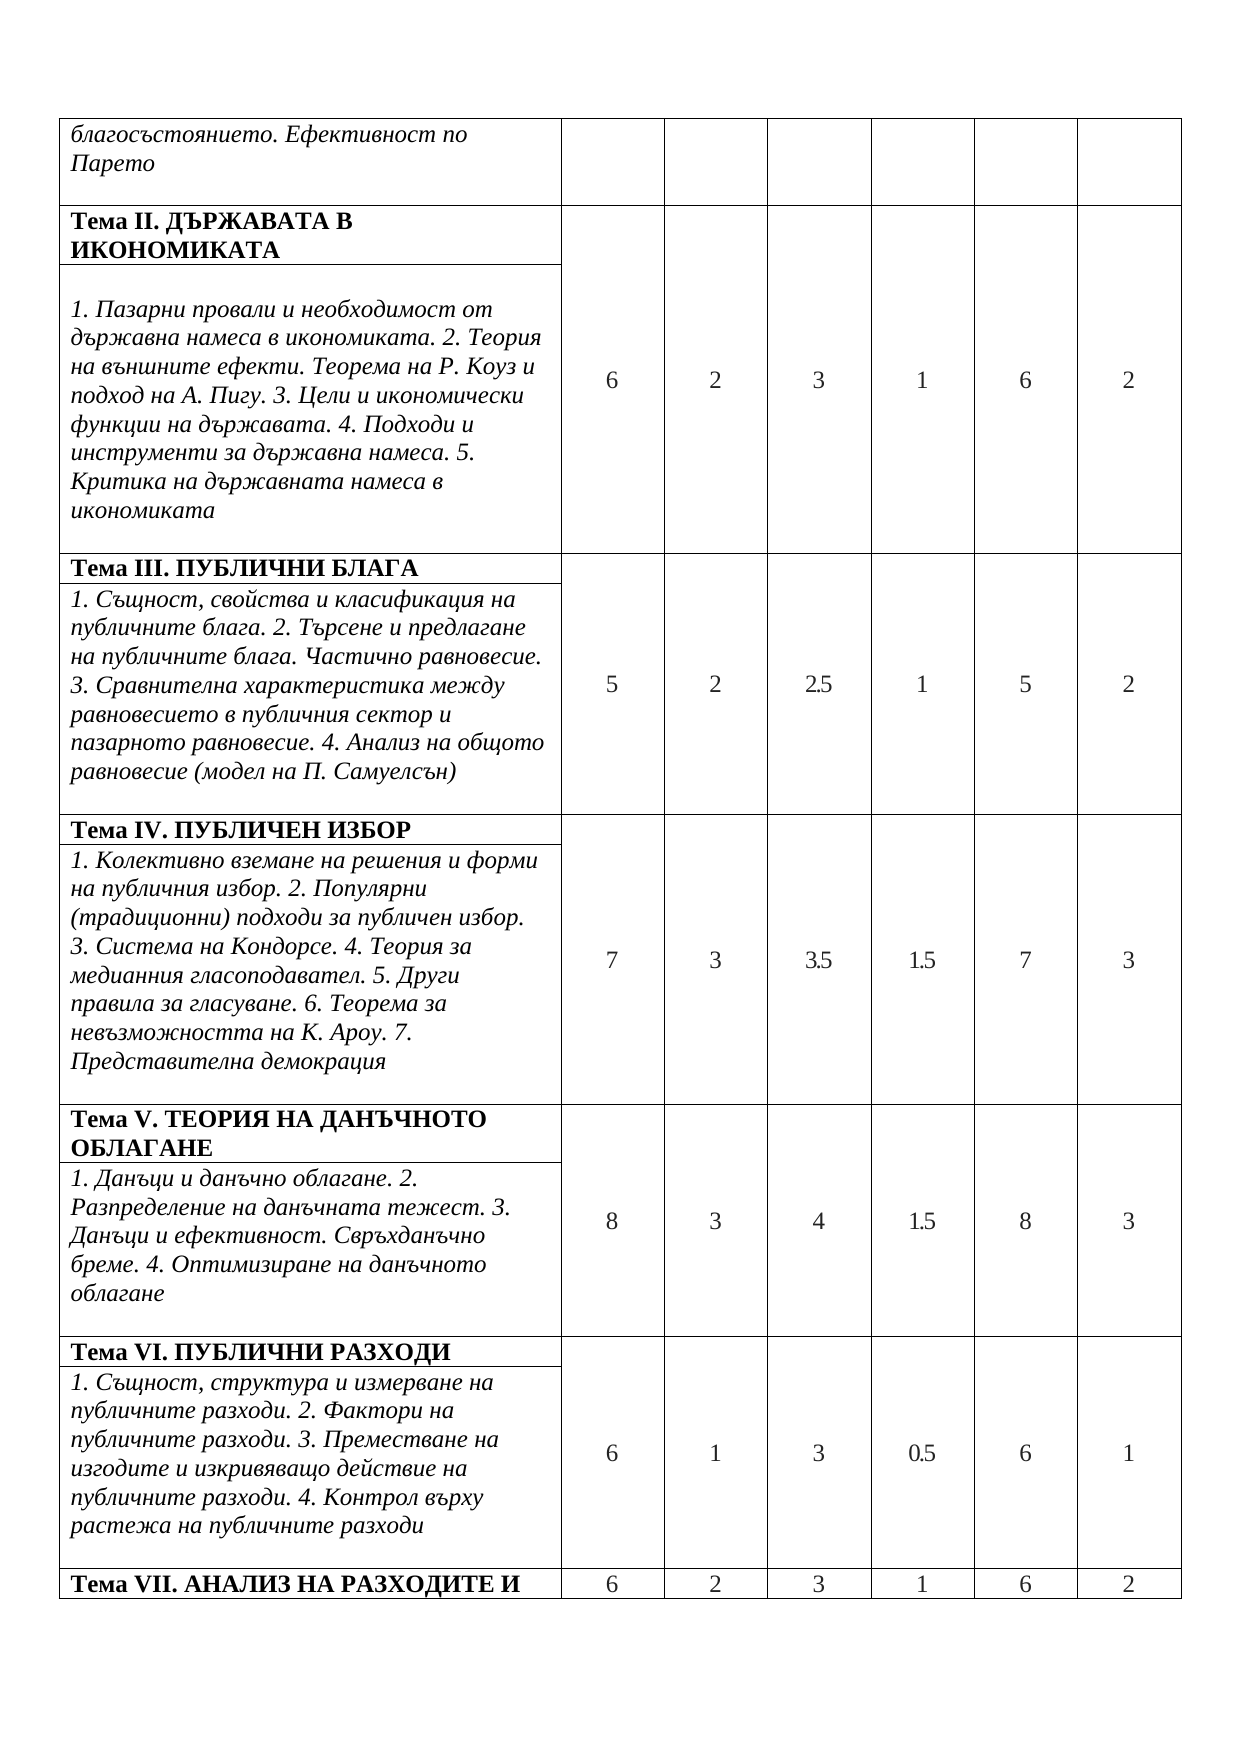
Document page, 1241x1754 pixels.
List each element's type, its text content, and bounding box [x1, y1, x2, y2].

table_cell 2 [665, 206, 767, 552]
table_cell 8 [562, 1105, 664, 1336]
table_cell 7 [975, 815, 1077, 1103]
table_cell 1 [872, 554, 974, 814]
table_cell 4 [768, 1105, 871, 1336]
table_cell 2 [1078, 554, 1181, 814]
table_cell 2 [665, 554, 767, 814]
table_cell 3 [1078, 815, 1181, 1103]
table_cell Тема II. ДЪРЖАВАТА В ИКОНОМИКАТА [60, 206, 561, 264]
table_cell 2 [665, 1569, 767, 1598]
table_cell 2.5 [768, 554, 871, 814]
table_cell 3 [768, 1337, 871, 1568]
table_cell 6 [975, 1569, 1077, 1598]
table_cell Тема VI. ПУБЛИЧНИ РАЗХОДИ [60, 1337, 561, 1366]
table_cell 3.5 [768, 815, 871, 1103]
table_cell 8 [975, 1105, 1077, 1336]
table_cell 6 [975, 1337, 1077, 1568]
table_cell 1 [665, 1337, 767, 1568]
table_cell 1 [872, 1569, 974, 1598]
table_cell 1. Същност, свойства и класификация на публичните блага. 2. Търсене и предлагане на публичните блага. Частично равновесие. 3. Сравнителна характеристика между равновесието в публичния сектор и пазарното равновесие. 4. Анализ на общото равновесие (модел на П. Самуелсън) [60, 584, 561, 814]
table_cell 6 [562, 1569, 664, 1598]
table_cell 1.5 [872, 815, 974, 1103]
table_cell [60, 1569, 561, 1598]
table_cell 1. Пазарни провали и необходимост от държавна намеса в икономиката. 2. Теория на външните ефекти. Теорема на Р. Коуз и подход на А. Пигу. 3. Цели и икономически функции на държавата. 4. Подходи и инструменти за държавна намеса. 5. Критика на държавната намеса в икономиката [60, 265, 561, 552]
table_cell 3 [768, 1569, 871, 1598]
table_cell 6 [562, 1337, 664, 1568]
table_cell 0.5 [872, 1337, 974, 1568]
table_cell 5 [975, 554, 1077, 814]
table_cell 2 [1078, 1569, 1181, 1598]
table_cell 6 [562, 206, 664, 552]
table_cell 3 [768, 206, 871, 552]
table_cell 2 [1078, 206, 1181, 552]
table_cell 3 [665, 1105, 767, 1336]
table_cell 5 [562, 554, 664, 814]
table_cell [60, 119, 561, 205]
table_cell Тема IV. ПУБЛИЧЕН ИЗБОР [60, 815, 561, 844]
table_cell 3 [1078, 1105, 1181, 1336]
table_cell 1. Колективно вземане на решения и форми на публичния избор. 2. Популярни (традиционни) подходи за публичен избор. 3. Система на Кондорсе. 4. Теория за медианния гласоподавател. 5. Други правила за гласуване. 6. Теорема за невъзможността на К. Ароу. 7. Представителна демокрация [60, 845, 561, 1103]
table_cell 1. Данъци и данъчно облагане. 2. Разпределение на данъчната тежест. 3. Данъци и ефективност. Свръхданъчно бреме. 4. Оптимизиране на данъчното облагане [60, 1163, 561, 1336]
table_cell 1.5 [872, 1105, 974, 1336]
table_cell 6 [975, 206, 1077, 552]
table_cell 1 [1078, 1337, 1181, 1568]
table_cell 3 [665, 815, 767, 1103]
table_cell 7 [562, 815, 664, 1103]
table_cell 1. Същност, структура и измерване на публичните разходи. 2. Фактори на публичните разходи. 3. Преместване на изгодите и изкривяващо действие на публичните разходи. 4. Контрол върху растежа на публичните разходи [60, 1367, 561, 1568]
table_cell Тема V. ТЕОРИЯ НА ДАНЪЧНОТО ОБЛАГАНЕ [60, 1105, 561, 1162]
table_cell 1 [872, 206, 974, 552]
table_cell Тема III. ПУБЛИЧНИ БЛАГА [60, 554, 561, 583]
